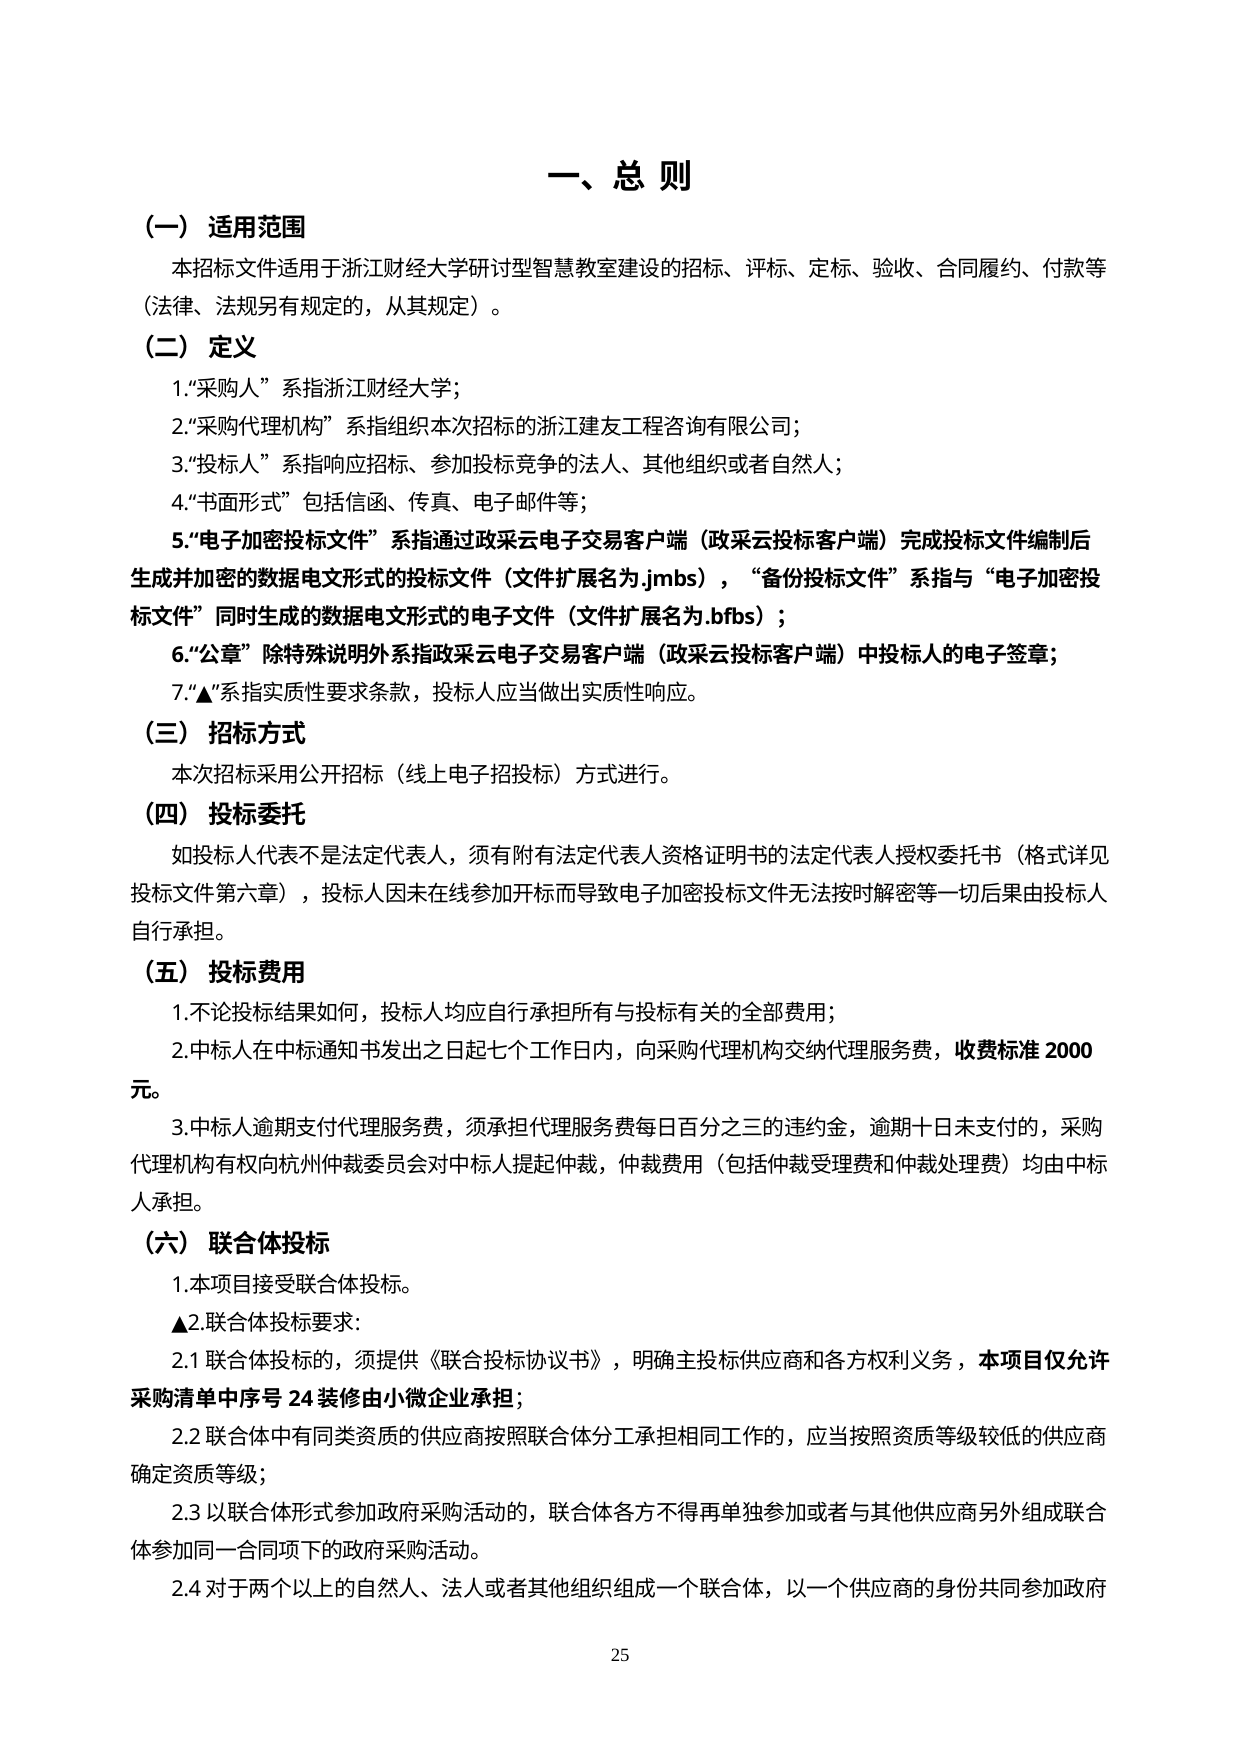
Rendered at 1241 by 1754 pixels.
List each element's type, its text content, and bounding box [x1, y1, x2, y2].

text 1.不论投标结果如何，投标人均应自行承担所有与投标有关的全部费用； [130, 995, 1110, 1027]
text 2.1联合体投标的，须提供《联合投标协议书》，明确主投标供应商和各方权利义务，本项目仅允许采购清单中序号 24装修由小微企业承担； [130, 1343, 1110, 1413]
text （二） 定义 [130, 327, 1110, 363]
text （四） 投标委托 [130, 795, 1110, 831]
text 本招标文件适用于浙江财经大学研讨型智慧教室建设的招标、评标、定标、验收、合同履约、付款等（法律、法规另有规定的，从其规定）。 [130, 251, 1110, 321]
text 1.本项目接受联合体投标。 [130, 1267, 1110, 1298]
text 2.中标人在中标通知书发出之日起七个工作日内，向采购代理机构交纳代理服务费，收费标准2000元。 [130, 1033, 1110, 1103]
text 5.“电子加密投标文件”系指通过政采云电子交易客户端（政采云投标客户端）完成投标文件编制后生成并加密的数据电文形式的投标文件（文件扩展名为.jmbs），“备份投标文件”系指与“电子加密投标文件”同时生成的数据电文形式的电子文件（文件扩展名为.bfbs）； [130, 523, 1110, 631]
text 3.“投标人”系指响应招标、参加投标竞争的法人、其他组织或者自然人； [130, 447, 1110, 478]
text ▲2.联合体投标要求: [130, 1305, 1110, 1337]
text 2.“采购代理机构”系指组织本次招标的浙江建友工程咨询有限公司； [130, 409, 1110, 440]
text 3.中标人逾期支付代理服务费，须承担代理服务费每日百分之三的违约金，逾期十日未支付的，采购代理机构有权向杭州仲裁委员会对中标人提起仲裁，仲裁费用（包括仲裁受理费和仲裁处理费）均由中标人承担。 [130, 1109, 1110, 1217]
text 7.“▲”系指实质性要求条款，投标人应当做出实质性响应。 [130, 675, 1110, 707]
text 如投标人代表不是法定代表人，须有附有法定代表人资格证明书的法定代表人授权委托书（格式详见投标文件第六章），投标人因未在线参加开标而导致电子加密投标文件无法按时解密等一切后果由投标人自行承担。 [130, 838, 1110, 946]
text （三） 招标方式 [130, 713, 1110, 750]
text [130, 1571, 1110, 1603]
text 一、总 则 [130, 150, 1110, 198]
text 2.3以联合体形式参加政府采购活动的，联合体各方不得再单独参加或者与其他供应商另外组成联合体参加同一合同项下的政府采购活动。 [130, 1495, 1110, 1565]
text 4.“书面形式”包括信函、传真、电子邮件等； [130, 485, 1110, 517]
text （六） 联合体投标 [130, 1223, 1110, 1259]
text 本次招标采用公开招标（线上电子招投标）方式进行。 [130, 757, 1110, 788]
text （五） 投标费用 [130, 952, 1110, 988]
text 6.“公章”除特殊说明外系指政采云电子交易客户端（政采云投标客户端）中投标人的电子签章； [130, 637, 1110, 669]
text 1.“采购人”系指浙江财经大学； [130, 371, 1110, 402]
text 2.2联合体中有同类资质的供应商按照联合体分工承担相同工作的，应当按照资质等级较低的供应商确定资质等级； [130, 1419, 1110, 1489]
text （一） 适用范围 [130, 208, 1110, 244]
